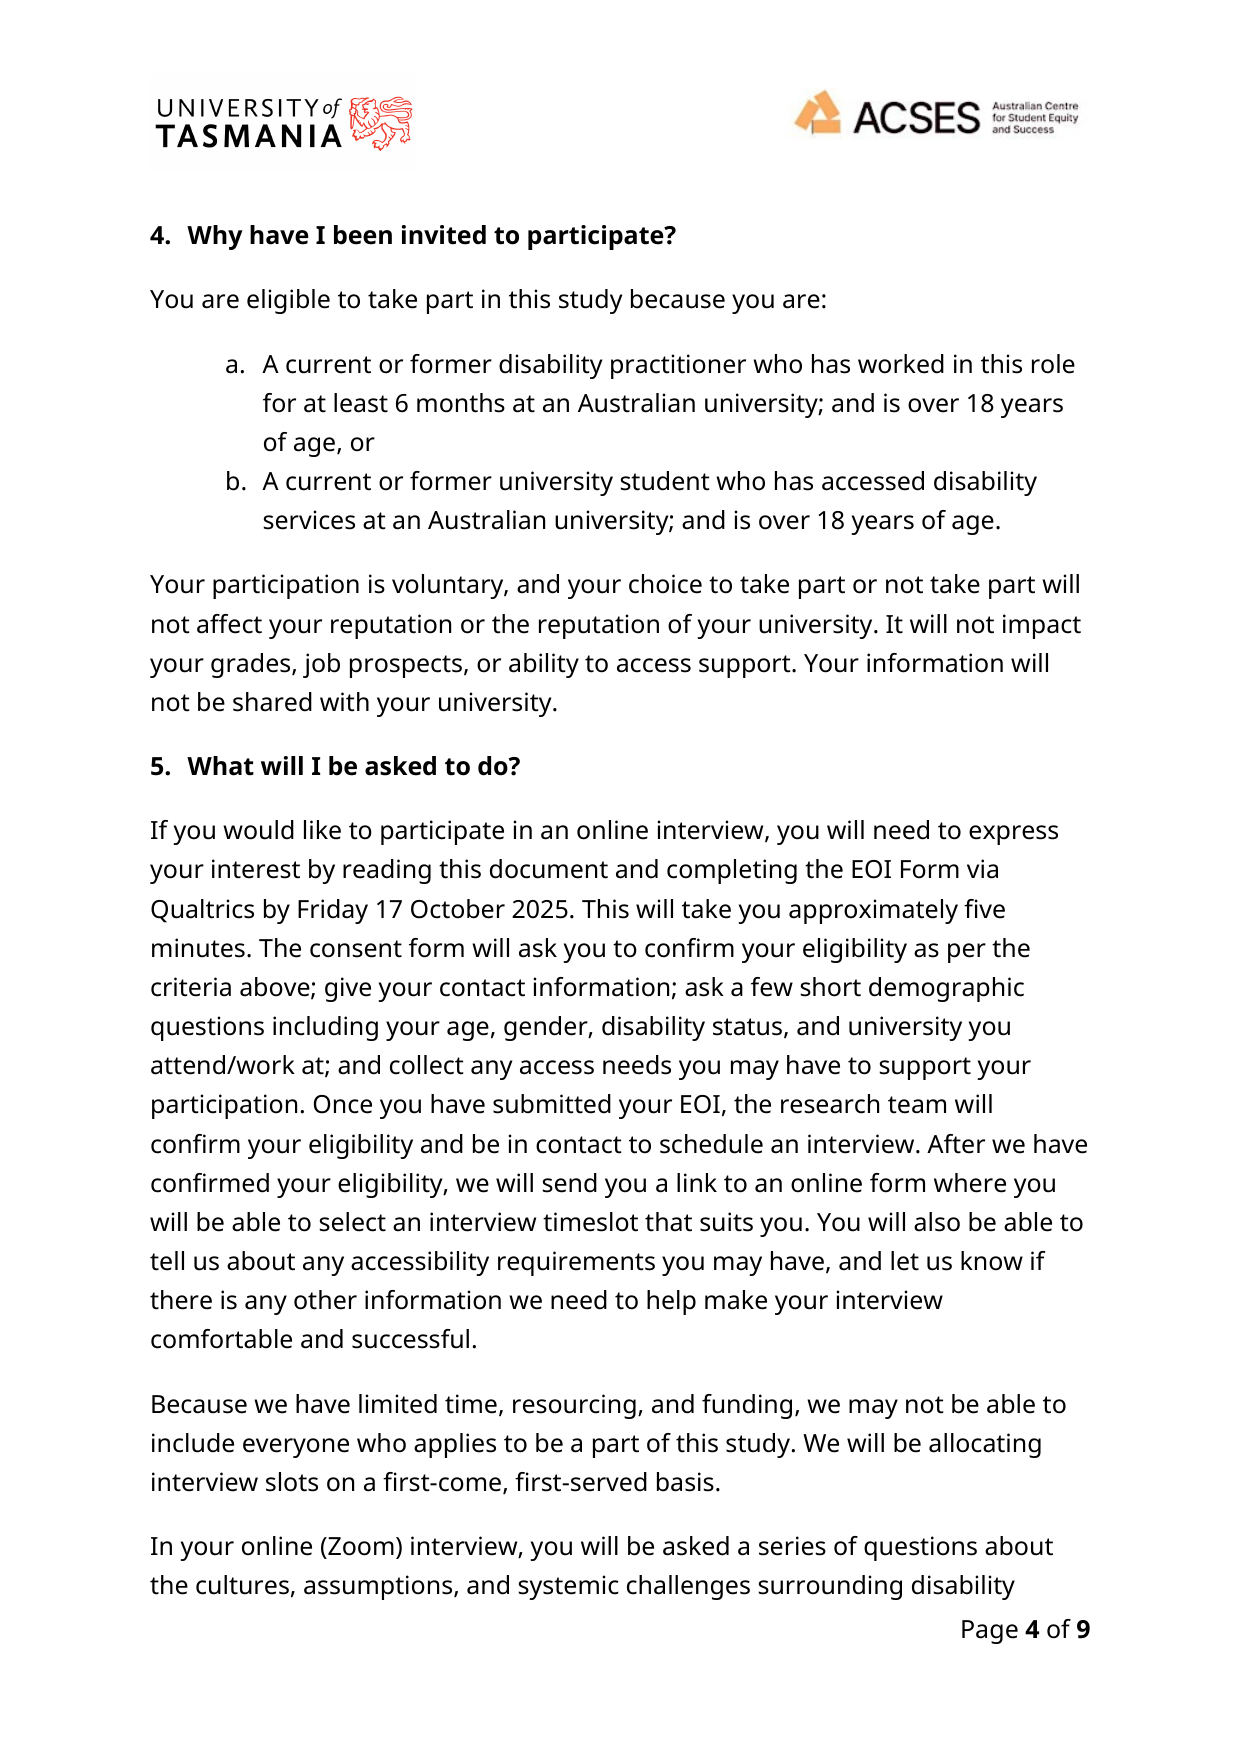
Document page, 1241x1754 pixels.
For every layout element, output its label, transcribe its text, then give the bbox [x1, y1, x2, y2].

list A current or former disability practitioner who has worked in this role for at least 6 months at an Australian university; and is over 18 years of age, or [225, 346, 1090, 459]
text If you would like to participate in an online interview, you will need to express your interest by reading this document and completing the EOI Form via Qualtrics by Friday 17 October 2025. This will take you approximately five minutes. The consent form will ask you to confirm your eligibility as per the criteria above; give your contact information; ask a few short demographic questions including your age, gender, disability status, and university you attend/work at; and collect any access needs you may have to support your participation. Once you have submitted your EOI, the research team will confirm your eligibility and be in contact to schedule an interview. After we have confirmed your eligibility, we will send you a link to an online form where you will be able to select an interview timeslot that suits you. You will also be able to tell us about any accessibility requirements you may have, and let us know if there is any other information we need to help make your interview comfortable and successful. [150, 813, 1090, 1356]
text You are eligible to take part in this study because you are: [150, 282, 1090, 316]
text Your participation is voluntary, and your choice to take part or not take part will not affect your reputation or the reputation of your university. It will not impact your grades, job prospects, or ability to access support. Your information will not be shared with your university. [150, 567, 1090, 719]
subtitle Why have I been invited to participate? [150, 218, 1090, 252]
list A current or former university student who has accessed disability services at an Australian university; and is over 18 years of age. [225, 464, 1090, 537]
picture [150, 73, 418, 172]
picture [785, 87, 1091, 172]
text Because we have limited time, resourcing, and funding, we may not be able to include everyone who applies to be a part of this study. We will be allocating interview slots on a first-come, first-served basis. [150, 1386, 1090, 1499]
subtitle What will I be asked to do? [150, 749, 1090, 783]
